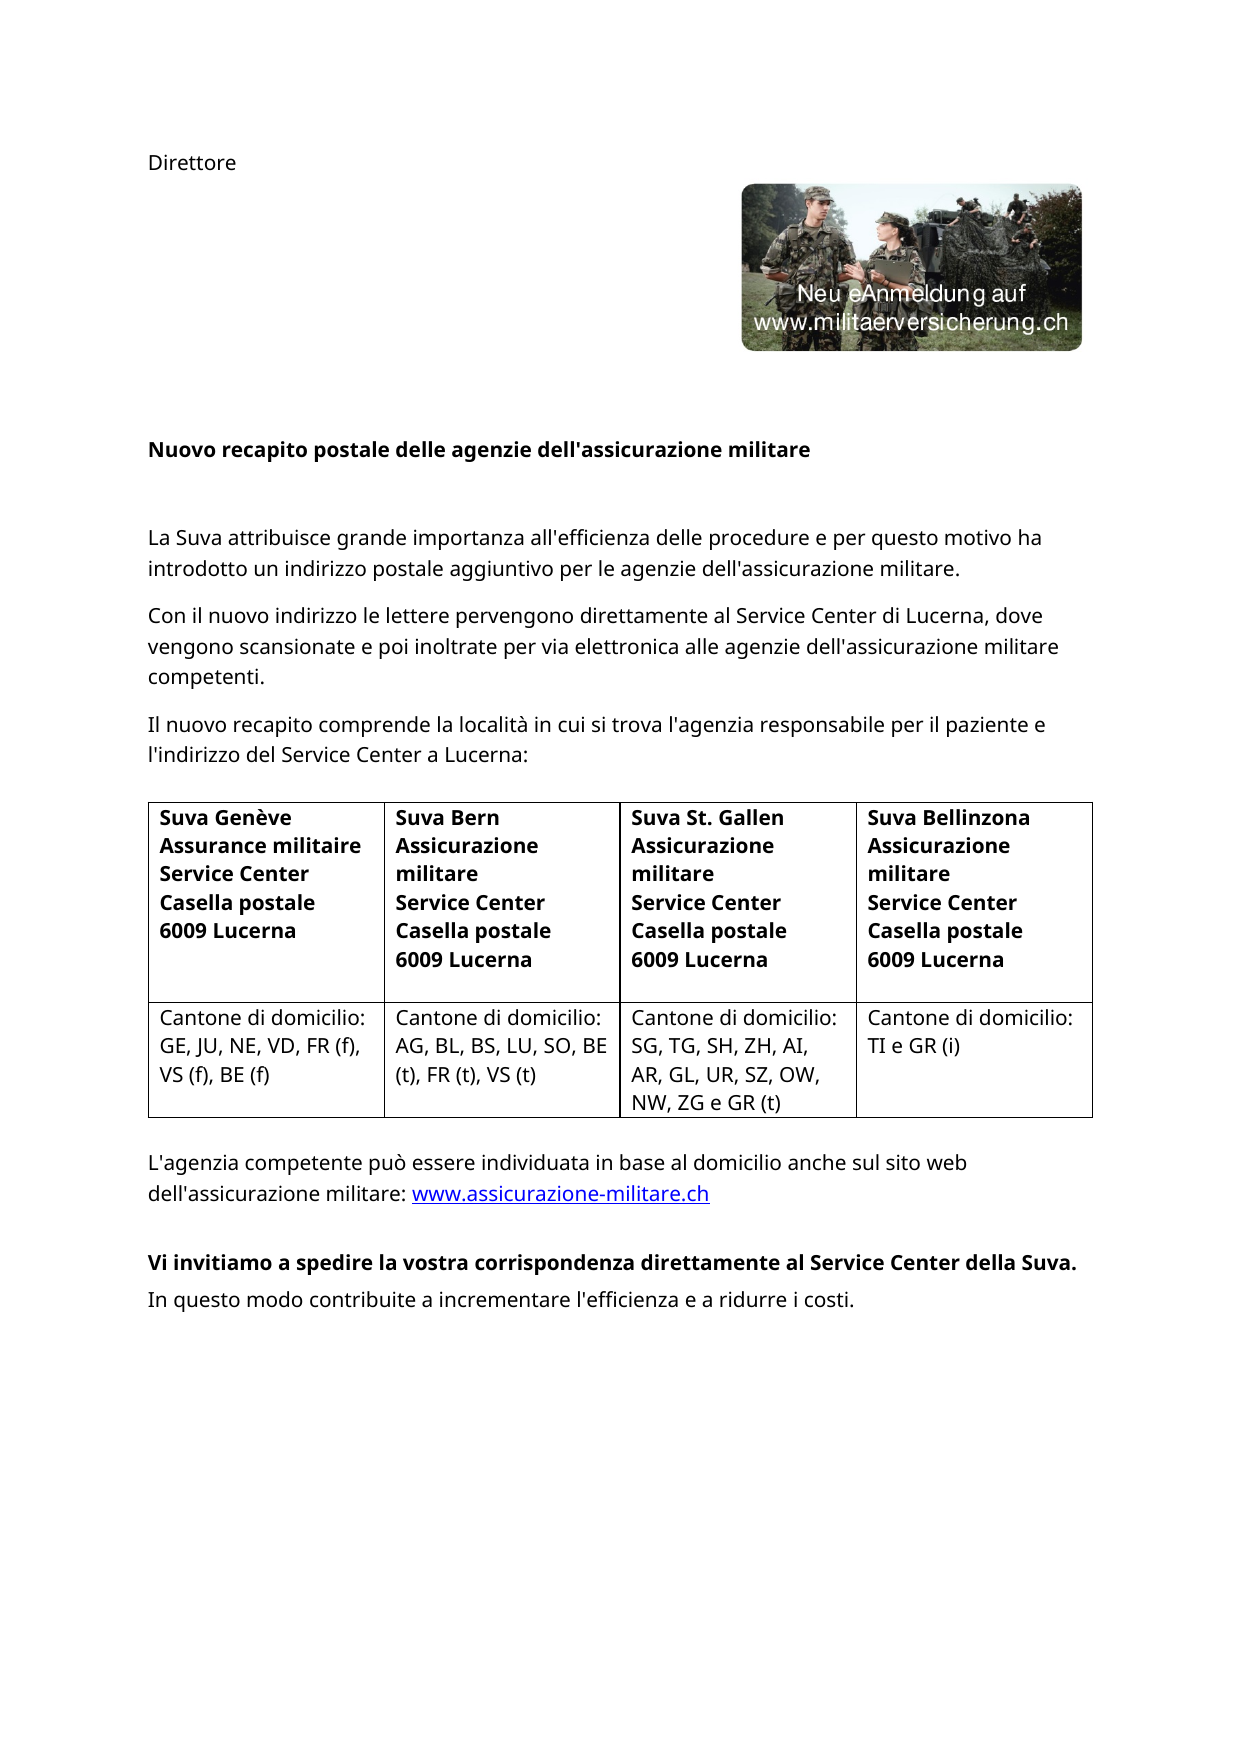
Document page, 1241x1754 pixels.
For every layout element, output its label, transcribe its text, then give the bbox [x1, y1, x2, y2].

text Con il nuovo indirizzo le lettere pervengono direttamente al Service Center di Lucerna, dove vengono scansionate e poi inoltrate per via elettronica alle agenzie dell'assicurazione militare competenti. [148, 601, 1093, 691]
table_cell Cantone di domicilio: GE, JU, NE, VD, FR (f), VS (f), BE (f) [149, 1003, 384, 1117]
text La Suva attribuisce grande importanza all'efficienza delle procedure e per questo motivo ha introdotto un indirizzo postale aggiuntivo per le agenzie dell'assicurazione militare. [148, 523, 1093, 582]
table_cell Cantone di domicilio: AG, BL, BS, LU, SO, BE (t), FR (t), VS (t) [385, 1003, 619, 1117]
table_header Suva Bern Assicurazione militare Service Center Casella postale 6009 Lucerna [385, 803, 619, 1002]
text Vi invitiamo a spedire la vostra corrispondenza direttamente al Service Center della Suva. In questo modo contribuite a incrementare l'efficienza e a ridurre i costi. [148, 1239, 1093, 1314]
text Nuovo recapito postale delle agenzie dell'assicurazione militare [148, 426, 1093, 463]
table_cell Cantone di domicilio: SG, TG, SH, ZH, AI, AR, GL, UR, SZ, OW, NW, ZG e GR (t) [621, 1003, 856, 1117]
table_cell Cantone di domicilio: TI e GR (i) [857, 1003, 1092, 1117]
table_header Suva Bellinzona Assicurazione militare Service Center Casella postale 6009 Lucerna [857, 803, 1092, 1002]
picture [737, 178, 1088, 358]
text Il nuovo recapito comprende la località in cui si trova l'agenzia responsabile per il paziente e l'indirizzo del Service Center a Lucerna: [148, 710, 1093, 799]
table_header Suva Genève Assurance militaire Service Center Casella postale 6009 Lucerna [149, 803, 384, 1002]
text L'agenzia competente può essere individuata in base al domicilio anche sul sito web dell'assicurazione militare: www.assicurazione-militare.ch [148, 1148, 1093, 1207]
table_header Suva St. Gallen Assicurazione militare Service Center Casella postale 6009 Lucerna [621, 803, 856, 1002]
